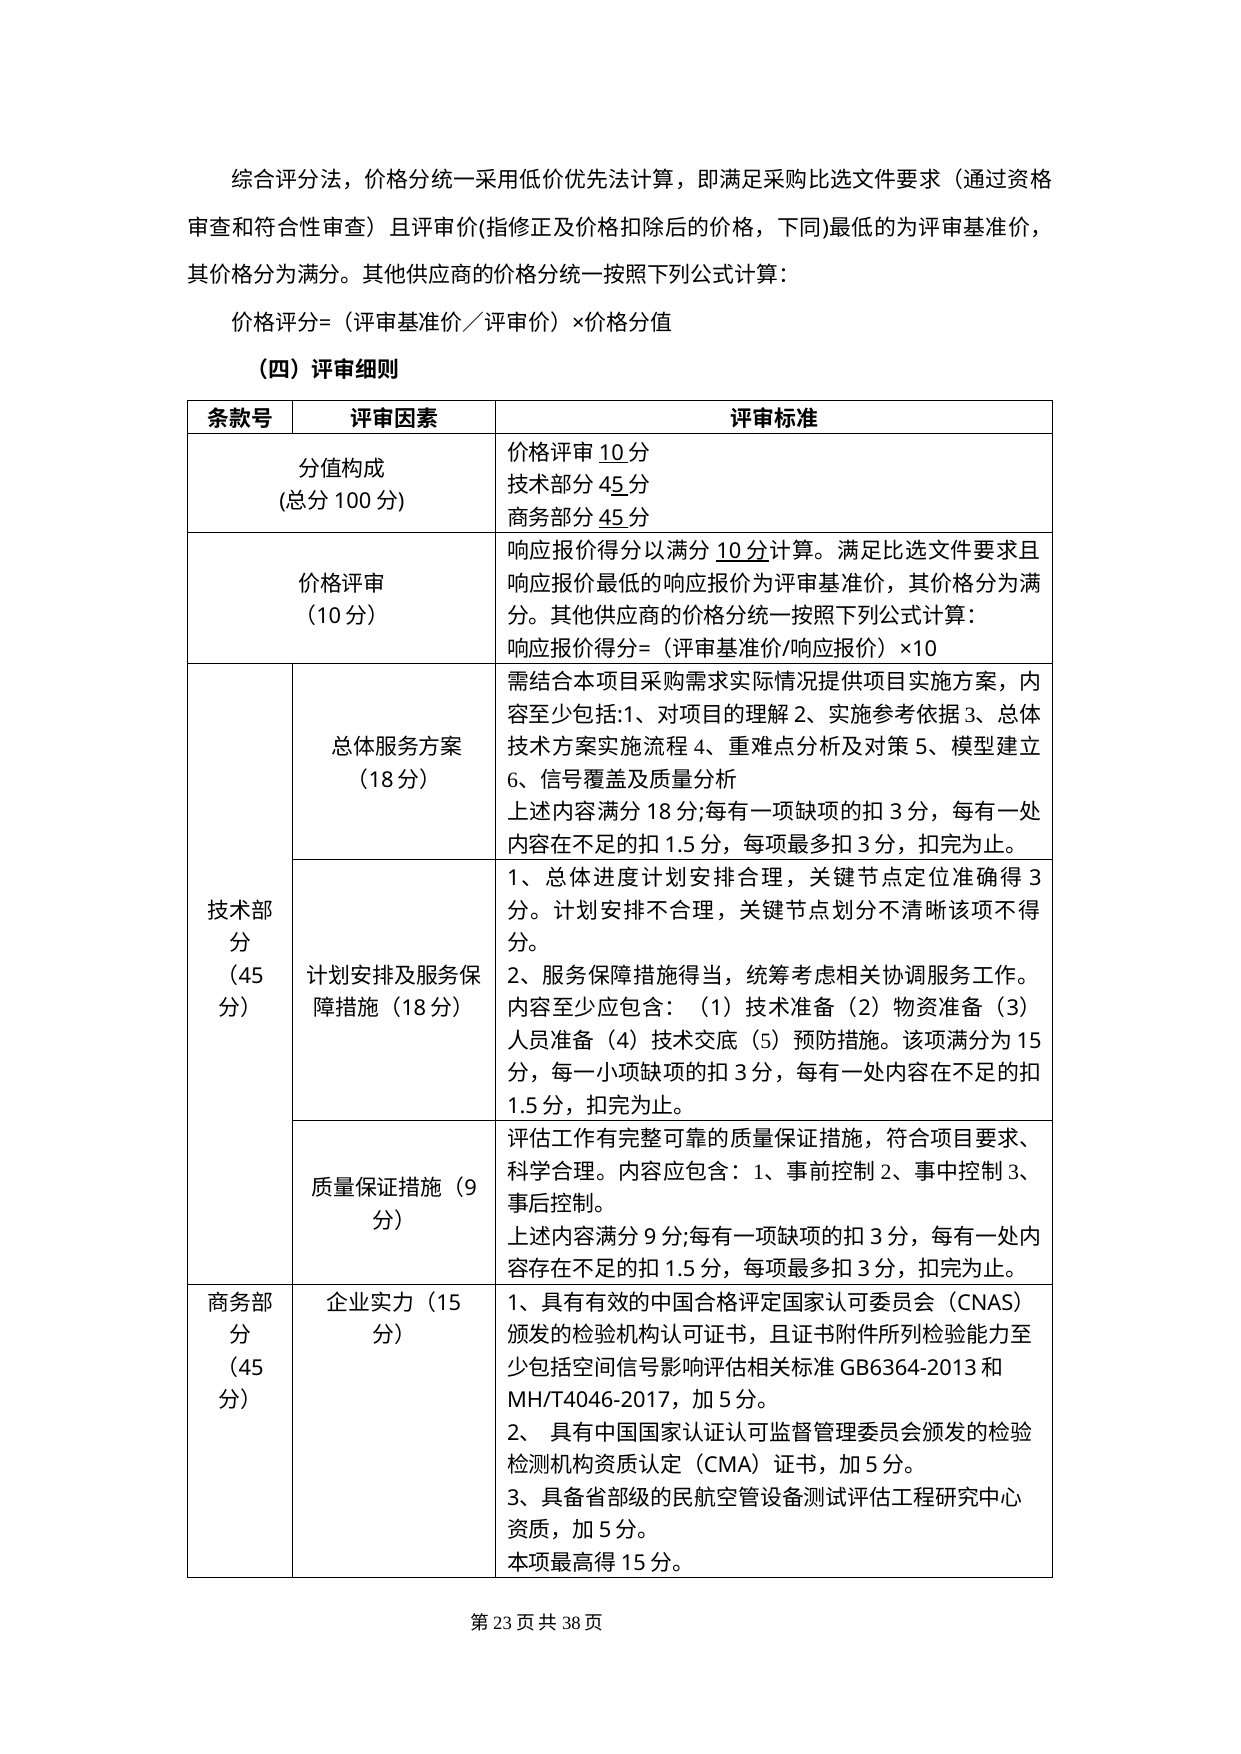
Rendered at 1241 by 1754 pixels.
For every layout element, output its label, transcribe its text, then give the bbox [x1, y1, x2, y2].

table_cell 价格评审10分 技术部分45分 商务部分45分 [496, 434, 1052, 532]
table_cell 计划安排及服务保障措施（18分） [293, 860, 495, 1120]
table_cell 总体服务方案（18分） [293, 664, 495, 859]
table_cell 1、总体进度计划安排合理，关键节点定位准确得3分。计划安排不合理，关键节点划分不清晰该项不得分。 2、服务保障措施得当，统筹考虑相关协调服务工作。内容至少应包含：（1）技术准备（2）物资准备（3）人员准备（4）技术交底（5）预防措施。该项满分为15分，每一小项缺项的扣3分，每有一处内容在不足的扣1.5分，扣完为止。 [496, 860, 1052, 1120]
text 综合评分法，价格分统一采用低价优先法计算，即满足采购比选文件要求（通过资格审查和符合性审查）且评审价(指修正及价格扣除后的价格，下同)最低的为评审基准价，其价格分为满分。其他供应商的价格分统一按照下列公式计算： [187, 162, 1053, 289]
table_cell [496, 1285, 1052, 1577]
table_cell 质量保证措施（9分） [293, 1121, 495, 1283]
table_header 评审因素 [293, 401, 495, 433]
table_header 条款号 [188, 401, 292, 433]
table_cell 价格评审 （10分） [188, 533, 495, 663]
table_header 评审标准 [496, 401, 1052, 433]
table_cell 技术部分 （45分） [188, 664, 292, 1283]
text 价格评分=（评审基准价／评审价）×价格分值 [187, 304, 1053, 336]
table_cell 需结合本项目采购需求实际情况提供项目实施方案，内容至少包括:1、对项目的理解2、实施参考依据3、总体技术方案实施流程4、重难点分析及对策5、模型建立6、信号覆盖及质量分析 上述内容满分18分;每有一项缺项的扣3分，每有一处内容在不足的扣1.5分，每项最多扣3分，扣完为止。 [496, 664, 1052, 859]
table_cell 响应报价得分以满分10分计算。满足比选文件要求且响应报价最低的响应报价为评审基准价，其价格分为满分。其他供应商的价格分统一按照下列公式计算： 响应报价得分=（评审基准价/响应报价）×10 [496, 533, 1052, 663]
table_cell 评估工作有完整可靠的质量保证措施，符合项目要求、科学合理。内容应包含：1、事前控制2、事中控制3、事后控制。 上述内容满分9分;每有一项缺项的扣3分，每有一处内容存在不足的扣1.5分，每项最多扣3分，扣完为止。 [496, 1121, 1052, 1283]
table_cell 分值构成 (总分100分) [188, 434, 495, 532]
table_cell 企业实力（15分） [293, 1285, 495, 1577]
table_cell 商务部分 （45分） [188, 1285, 292, 1577]
text （四）评审细则 [187, 352, 1053, 384]
